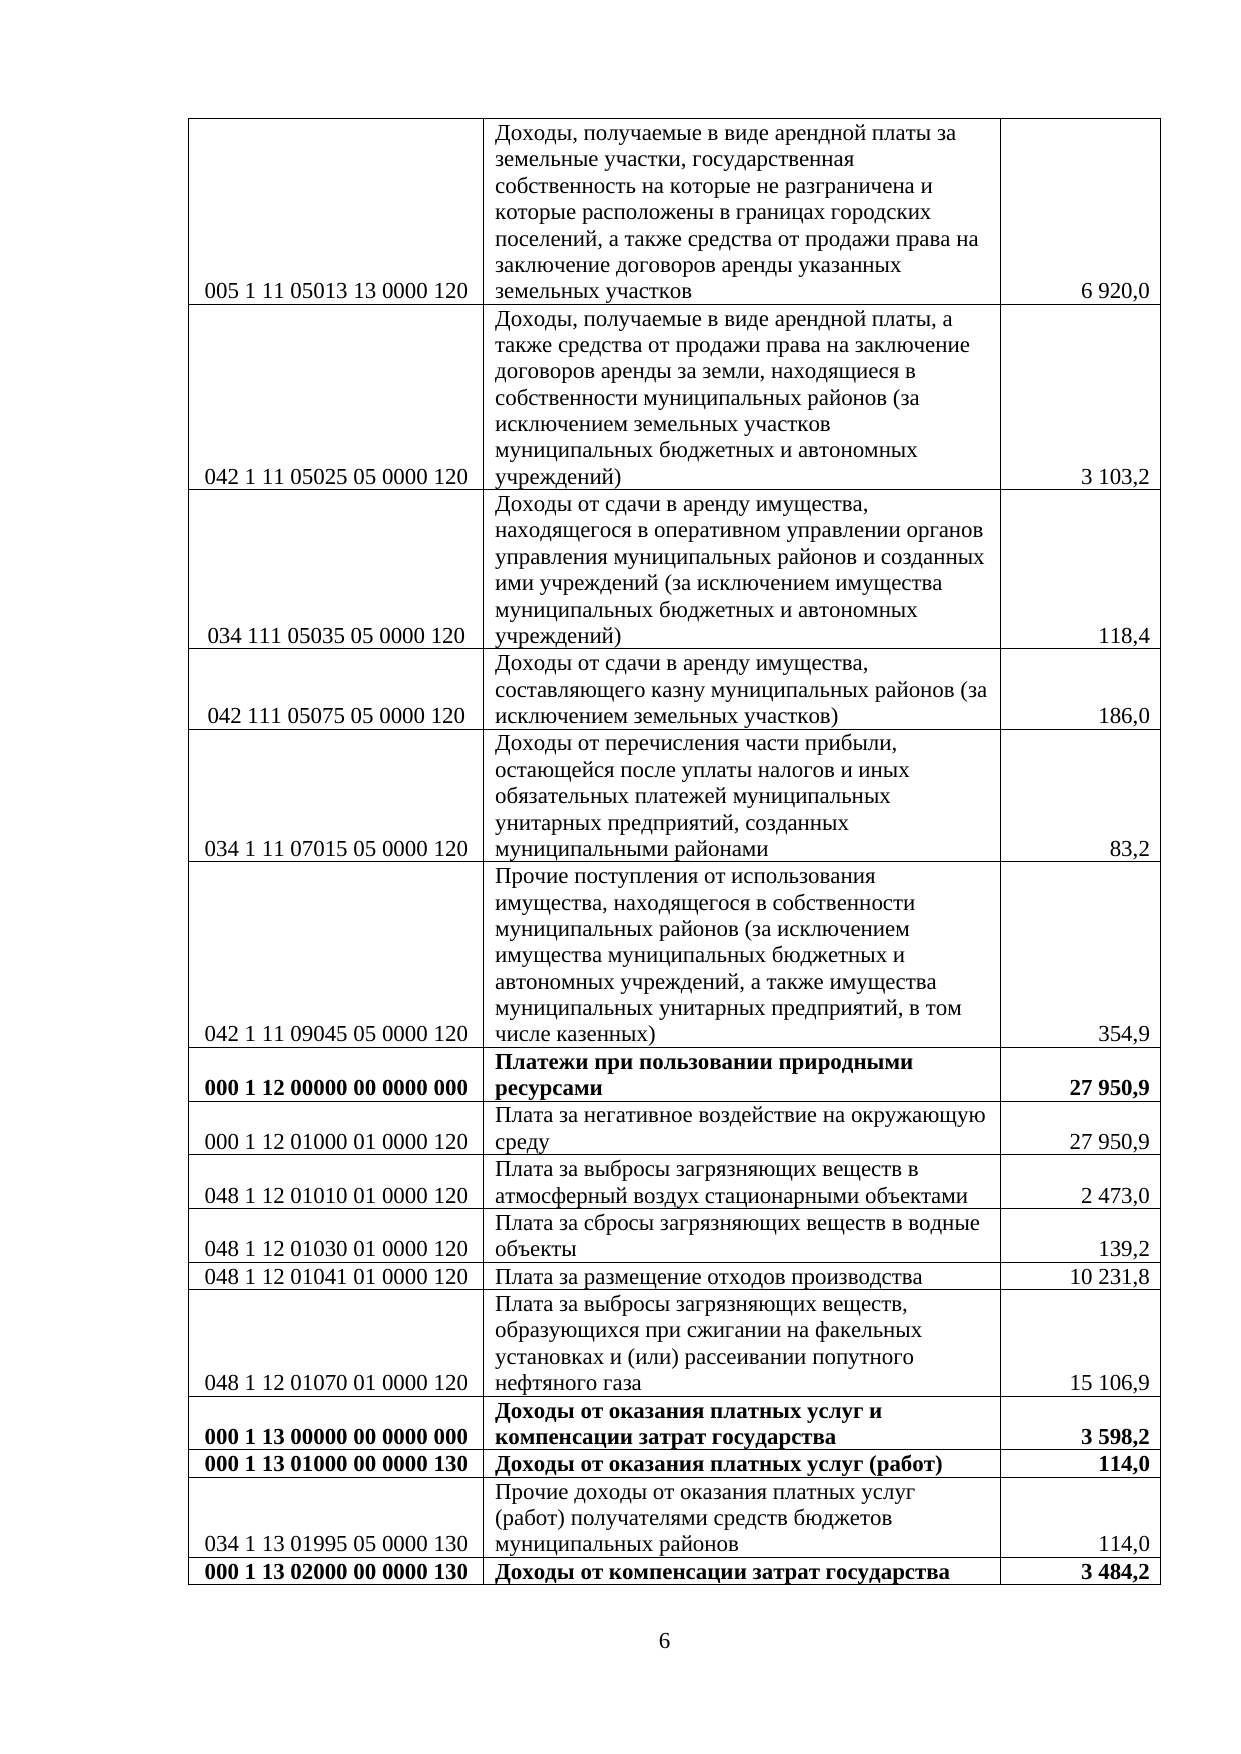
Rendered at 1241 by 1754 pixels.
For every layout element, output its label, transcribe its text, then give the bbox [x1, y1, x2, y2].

table_cell 000 1 12 01000 01 0000 120 [189, 1102, 483, 1154]
table_cell Доходы, получаемые в виде арендной платы, а также средства от продажи права на заключение договоров аренды за земли, находящиеся в собственности муниципальных районов (за исключением земельных участков муниципальных бюджетных и автономных учреждений) [484, 305, 1000, 489]
table_cell Доходы от компенсации затрат государства [484, 1558, 1000, 1584]
table_cell 034 111 05035 05 0000 120 [189, 490, 483, 648]
table_cell 186,0 [1001, 649, 1160, 728]
table_cell 034 1 13 01995 05 0000 130 [189, 1478, 483, 1557]
table_cell 2 473,0 [1001, 1155, 1160, 1208]
table_cell 048 1 12 01041 01 0000 120 [189, 1263, 483, 1289]
table_cell 000 1 13 02000 00 0000 130 [189, 1558, 483, 1584]
table_cell Плата за размещение отходов производства [484, 1263, 1000, 1289]
table_cell 042 1 11 05025 05 0000 120 [189, 305, 483, 489]
table_cell 000 1 13 00000 00 0000 000 [189, 1397, 483, 1449]
table_cell Доходы от оказания платных услуг (работ) [484, 1450, 1000, 1477]
table_cell 139,2 [1001, 1209, 1160, 1262]
table_cell Доходы от сдачи в аренду имущества, составляющего казну муниципальных районов (за исключением земельных участков) [484, 649, 1000, 728]
table_cell 3 103,2 [1001, 305, 1160, 489]
table_cell Плата за сбросы загрязняющих веществ в водные объекты [484, 1209, 1000, 1262]
table_cell 114,0 [1001, 1450, 1160, 1477]
table_cell 10 231,8 [1001, 1263, 1160, 1289]
table_cell 000 1 13 01000 00 0000 130 [189, 1450, 483, 1477]
table_cell 048 1 12 01030 01 0000 120 [189, 1209, 483, 1262]
table_cell 15 106,9 [1001, 1290, 1160, 1396]
table_cell Доходы от сдачи в аренду имущества, находящегося в оперативном управлении органов управления муниципальных районов и созданных ими учреждений (за исключением имущества муниципальных бюджетных и автономных учреждений) [484, 490, 1000, 648]
table_cell Плата за негативное воздействие на окружающую среду [484, 1102, 1000, 1154]
table_cell 114,0 [1001, 1478, 1160, 1557]
table_cell Доходы от оказания платных услуг и компенсации затрат государства [484, 1397, 1000, 1449]
table_cell Доходы от перечисления части прибыли, остающейся после уплаты налогов и иных обязательных платежей муниципальных унитарных предприятий, созданных муниципальными районами [484, 730, 1000, 861]
table_cell 3 598,2 [1001, 1397, 1160, 1449]
table_cell 042 111 05075 05 0000 120 [189, 649, 483, 728]
table_cell Платежи при пользовании природными ресурсами [484, 1048, 1000, 1101]
table_cell Плата за выбросы загрязняющих веществ в атмосферный воздух стационарными объектами [484, 1155, 1000, 1208]
table_cell 354,9 [1001, 862, 1160, 1047]
table_cell 005 1 11 05013 13 0000 120 [189, 119, 483, 304]
table_cell 118,4 [1001, 490, 1160, 648]
table_cell 3 484,2 [1001, 1558, 1160, 1584]
table_cell 27 950,9 [1001, 1048, 1160, 1101]
table_cell 034 1 11 07015 05 0000 120 [189, 730, 483, 861]
table_cell 048 1 12 01010 01 0000 120 [189, 1155, 483, 1208]
table_cell 042 1 11 09045 05 0000 120 [189, 862, 483, 1047]
table_cell 6 920,0 [1001, 119, 1160, 304]
table_cell Плата за выбросы загрязняющих веществ, образующихся при сжигании на факельных установках и (или) рассеивании попутного нефтяного газа [484, 1290, 1000, 1396]
table_cell 27 950,9 [1001, 1102, 1160, 1154]
table_cell 000 1 12 00000 00 0000 000 [189, 1048, 483, 1101]
table_cell Прочие доходы от оказания платных услуг (работ) получателями средств бюджетов муниципальных районов [484, 1478, 1000, 1557]
table_cell 048 1 12 01070 01 0000 120 [189, 1290, 483, 1396]
table_cell Доходы, получаемые в виде арендной платы за земельные участки, государственная собственность на которые не разграничена и которые расположены в границах городских поселений, а также средства от продажи права на заключение договоров аренды указанных земельных участков [484, 119, 1000, 304]
table_cell 83,2 [1001, 730, 1160, 861]
table_cell Прочие поступления от использования имущества, находящегося в собственности муниципальных районов (за исключением имущества муниципальных бюджетных и автономных учреждений, а также имущества муниципальных унитарных предприятий, в том числе казенных) [484, 862, 1000, 1047]
